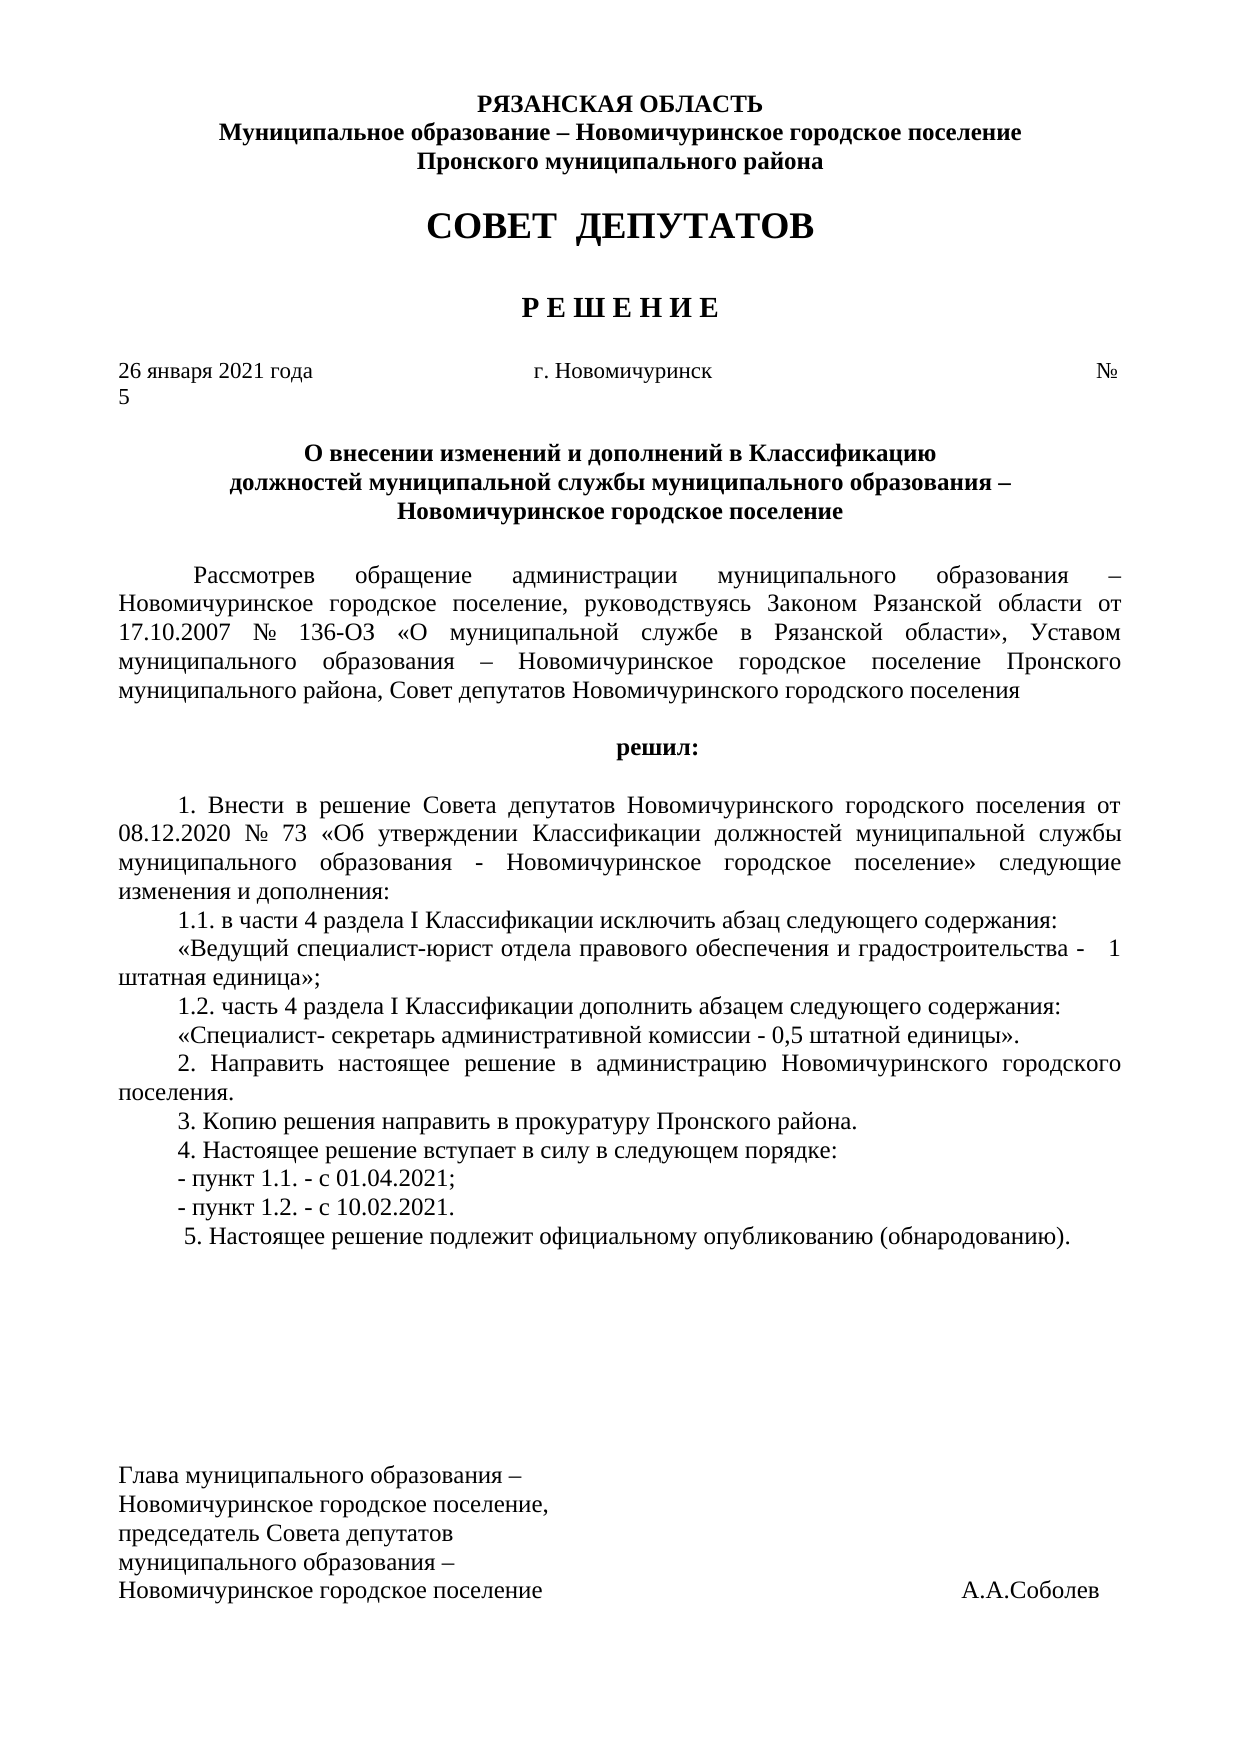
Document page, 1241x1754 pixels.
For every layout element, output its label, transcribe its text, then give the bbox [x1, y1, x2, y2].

text муниципального образования – [118, 1547, 1122, 1575]
text 5. Настоящее решение подлежит официальному опубликованию (обнародованию). [118, 1221, 1122, 1250]
text должностей муниципальной службы муниципального образования – [118, 467, 1122, 496]
text СОВЕТ ДЕПУТАТОВ [118, 204, 1122, 247]
text 2. Направить настоящее решение в администрацию Новомичуринского городского поселения. [118, 1048, 1122, 1106]
text Новомичуринское городское поселение, [118, 1489, 1122, 1518]
text решил: [118, 732, 1122, 761]
text - пункт 1.1. - с 01.04.2021; [118, 1163, 1122, 1192]
text Рассмотрев обращение администрации муниципального образования – Новомичуринское городское поселение, руководствуясь Законом Рязанской области от 17.10.2007 № 136-ОЗ «О муниципальной службе в Рязанской области», Уставом муниципального образования – Новомичуринское городское поселение Пронского муниципального района, Совет депутатов Новомичуринского городского поселения [118, 560, 1122, 703]
text 1.1. в части 4 раздела I Классификации исключить абзац следующего содержания: [118, 905, 1122, 933]
text 3. Копию решения направить в прокуратуру Пронского района. [118, 1106, 1122, 1135]
text РЯЗАНСКАЯ ОБЛАСТЬ [118, 89, 1122, 117]
text Р Е Ш Е Н И Е [118, 290, 1122, 323]
text Муниципальное образование – Новомичуринское городское поселение [118, 117, 1122, 146]
text 1. Внести в решение Совета депутатов Новомичуринского городского поселения от 08.12.2020 № 73 «Об утверждении Классификации должностей муниципальной службы муниципального образования - Новомичуринское городское поселение» следующие изменения и дополнения: [118, 790, 1122, 905]
text О внесении изменений и дополнений в Классификацию [118, 438, 1122, 467]
text Глава муниципального образования – [118, 1460, 1122, 1489]
text Новомичуринское городское поселение А.А.Соболев [118, 1575, 1122, 1604]
text 1.2. часть 4 раздела I Классификации дополнить абзацем следующего содержания: [118, 991, 1122, 1020]
text «Специалист- секретарь административной комиссии - 0,5 штатной единицы». [118, 1020, 1122, 1048]
text Новомичуринское городское поселение [118, 496, 1122, 525]
text председатель Совета депутатов [118, 1518, 1122, 1547]
text - пункт 1.2. - с 10.02.2021. [118, 1192, 1122, 1221]
text «Ведущий специалист-юрист отдела правового обеспечения и градостроительства - 1 штатная единица»; [118, 933, 1122, 991]
text Пронского муниципального района [118, 146, 1122, 175]
text 26 января 2021 года г. Новомичуринск № 5 [118, 357, 1122, 410]
text 4. Настоящее решение вступает в силу в следующем порядке: [118, 1135, 1122, 1163]
